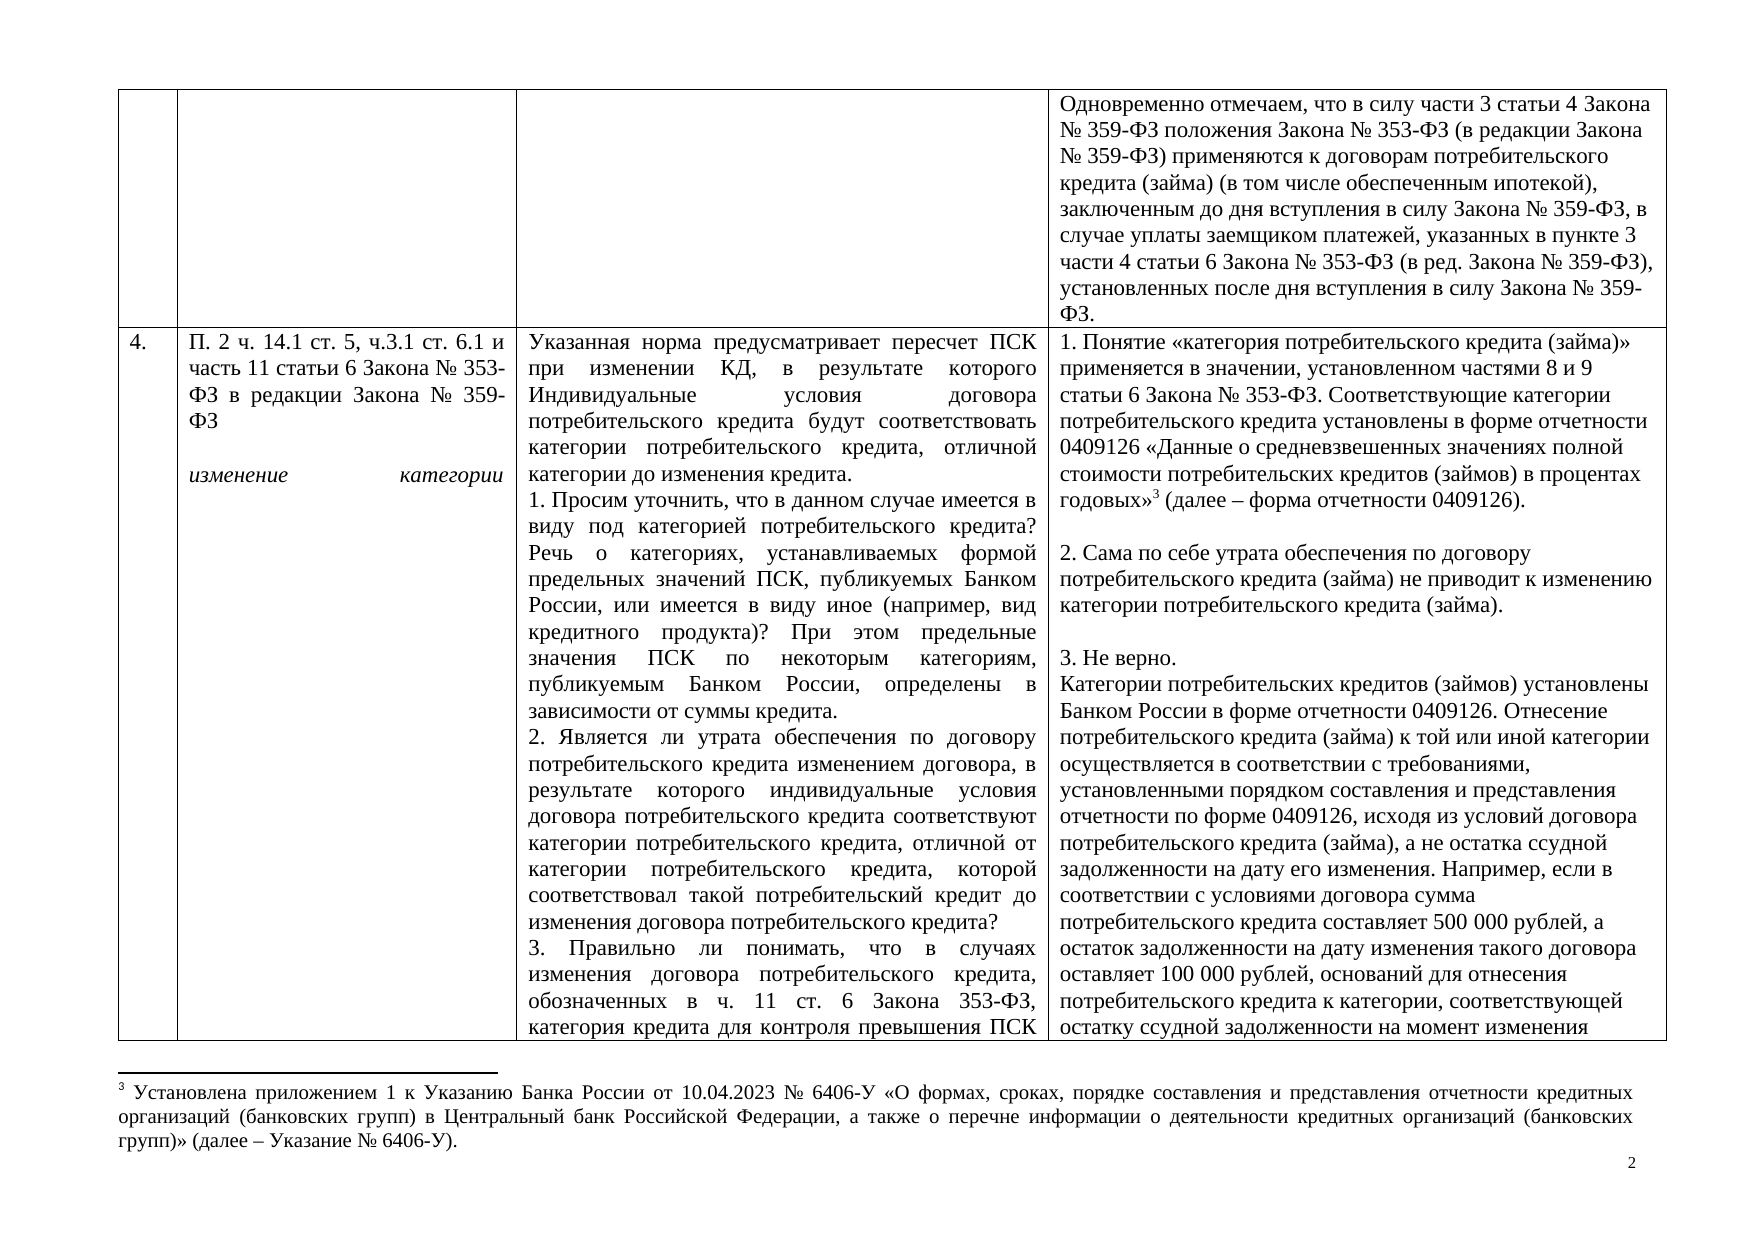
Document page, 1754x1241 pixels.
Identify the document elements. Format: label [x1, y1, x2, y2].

table_cell [517, 328, 1048, 1039]
table_cell [1049, 328, 1666, 1039]
table_cell [119, 90, 177, 327]
table_cell [178, 328, 516, 1039]
table_cell [517, 90, 1048, 327]
table_cell [178, 90, 516, 327]
table_cell [1049, 90, 1666, 327]
table_cell [119, 328, 177, 1039]
